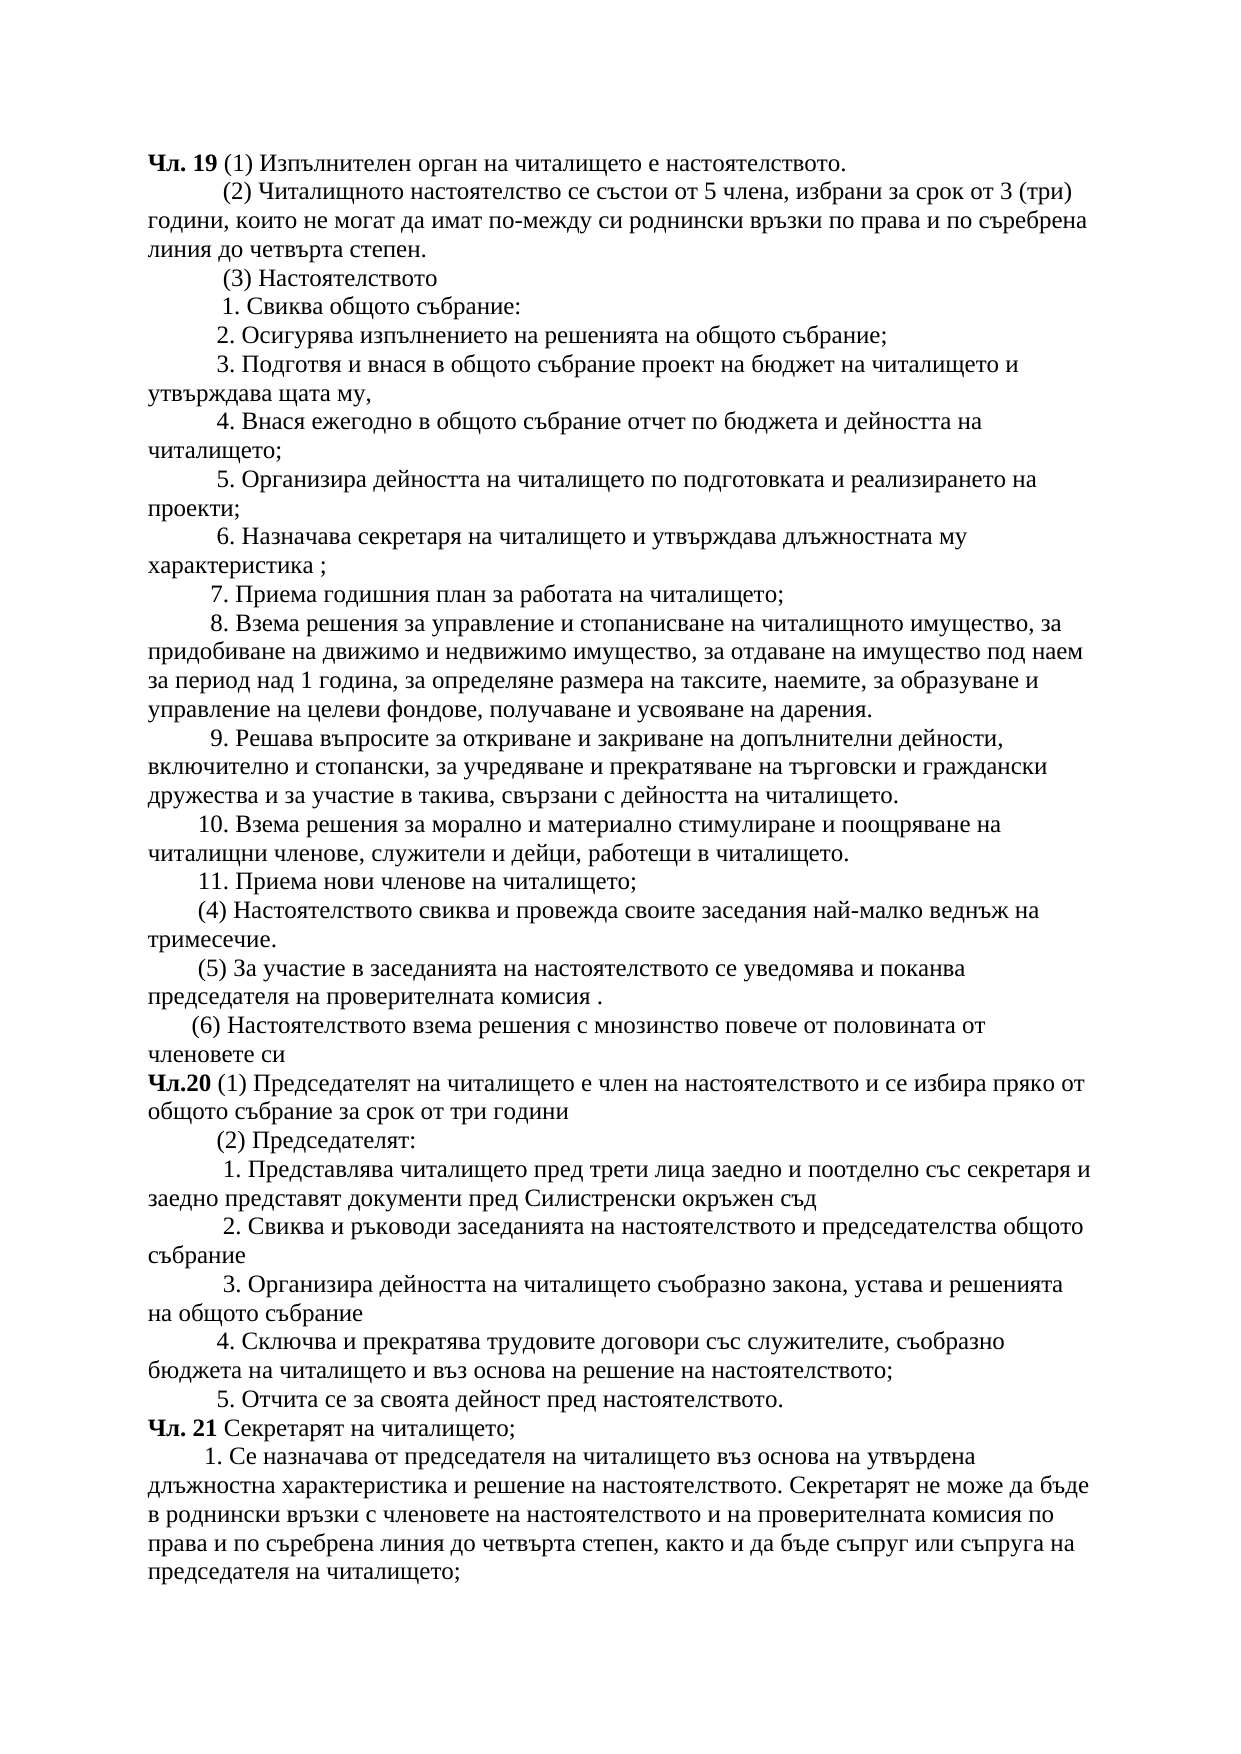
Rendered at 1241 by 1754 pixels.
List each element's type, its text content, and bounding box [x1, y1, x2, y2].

text Чл.20 (1) Председателят на читалището е член на настоятелството и се избира пряко от общото събрание за срок от три години [148, 1068, 1093, 1125]
text Чл. 19 (1) Изпълнителен орган на читалището е настоятелството. (2) Читалищното настоятелство се състои от 5 члена, избрани за срок от 3 (три) години, които не могат да имат по-между си роднински връзки по права и по съребрена линия до четвърта степен. (3) Настоятелството [148, 148, 1093, 291]
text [148, 1125, 1093, 1585]
text 1. Свиква общото събрание: 2. Осигурява изпълнението на решенията на общото събрание; 3. Подготвя и внася в общото събрание проект на бюджет на читалището и утвърждава щата му, 4. Внася ежегодно в общото събрание отчет по бюджета и дейността на читалището; 5. Организира дейността на читалището по подготовката и реализирането на проекти; 6. Назначава секретаря на читалището и утвърждава длъжностната му характеристика ; 7. Приема годишния план за работата на читалището; 8. Взема решения за управление и стопанисване на читалищното имущество, за придобиване на движимо и недвижимо имущество, за отдаване на имущество под наем за период над 1 година, за определяне размера на таксите, наемите, за образуване и управление на целеви фондове, получаване и усвояване на дарения. 9. Решава въпросите за откриване и закриване на допълнителни дейности, включително и стопански, за учредяване и прекратяване на търговски и граждански дружества и за участие в такива, свързани с дейността на читалището. 10. Взема решения за морално и материално стимулиране и поощряване на читалищни членове, служители и дейци, работещи в читалището. 11. Приема нови членове на читалището; (4) Настоятелството свиква и провежда своите заседания най-малко веднъж на тримесечие. (5) За участие в заседанията на настоятелството се уведомява и поканва председателя на проверителната комисия . (6) Настоятелството взема решения с мнозинство повече от половината от членовете си [148, 291, 1093, 1068]
